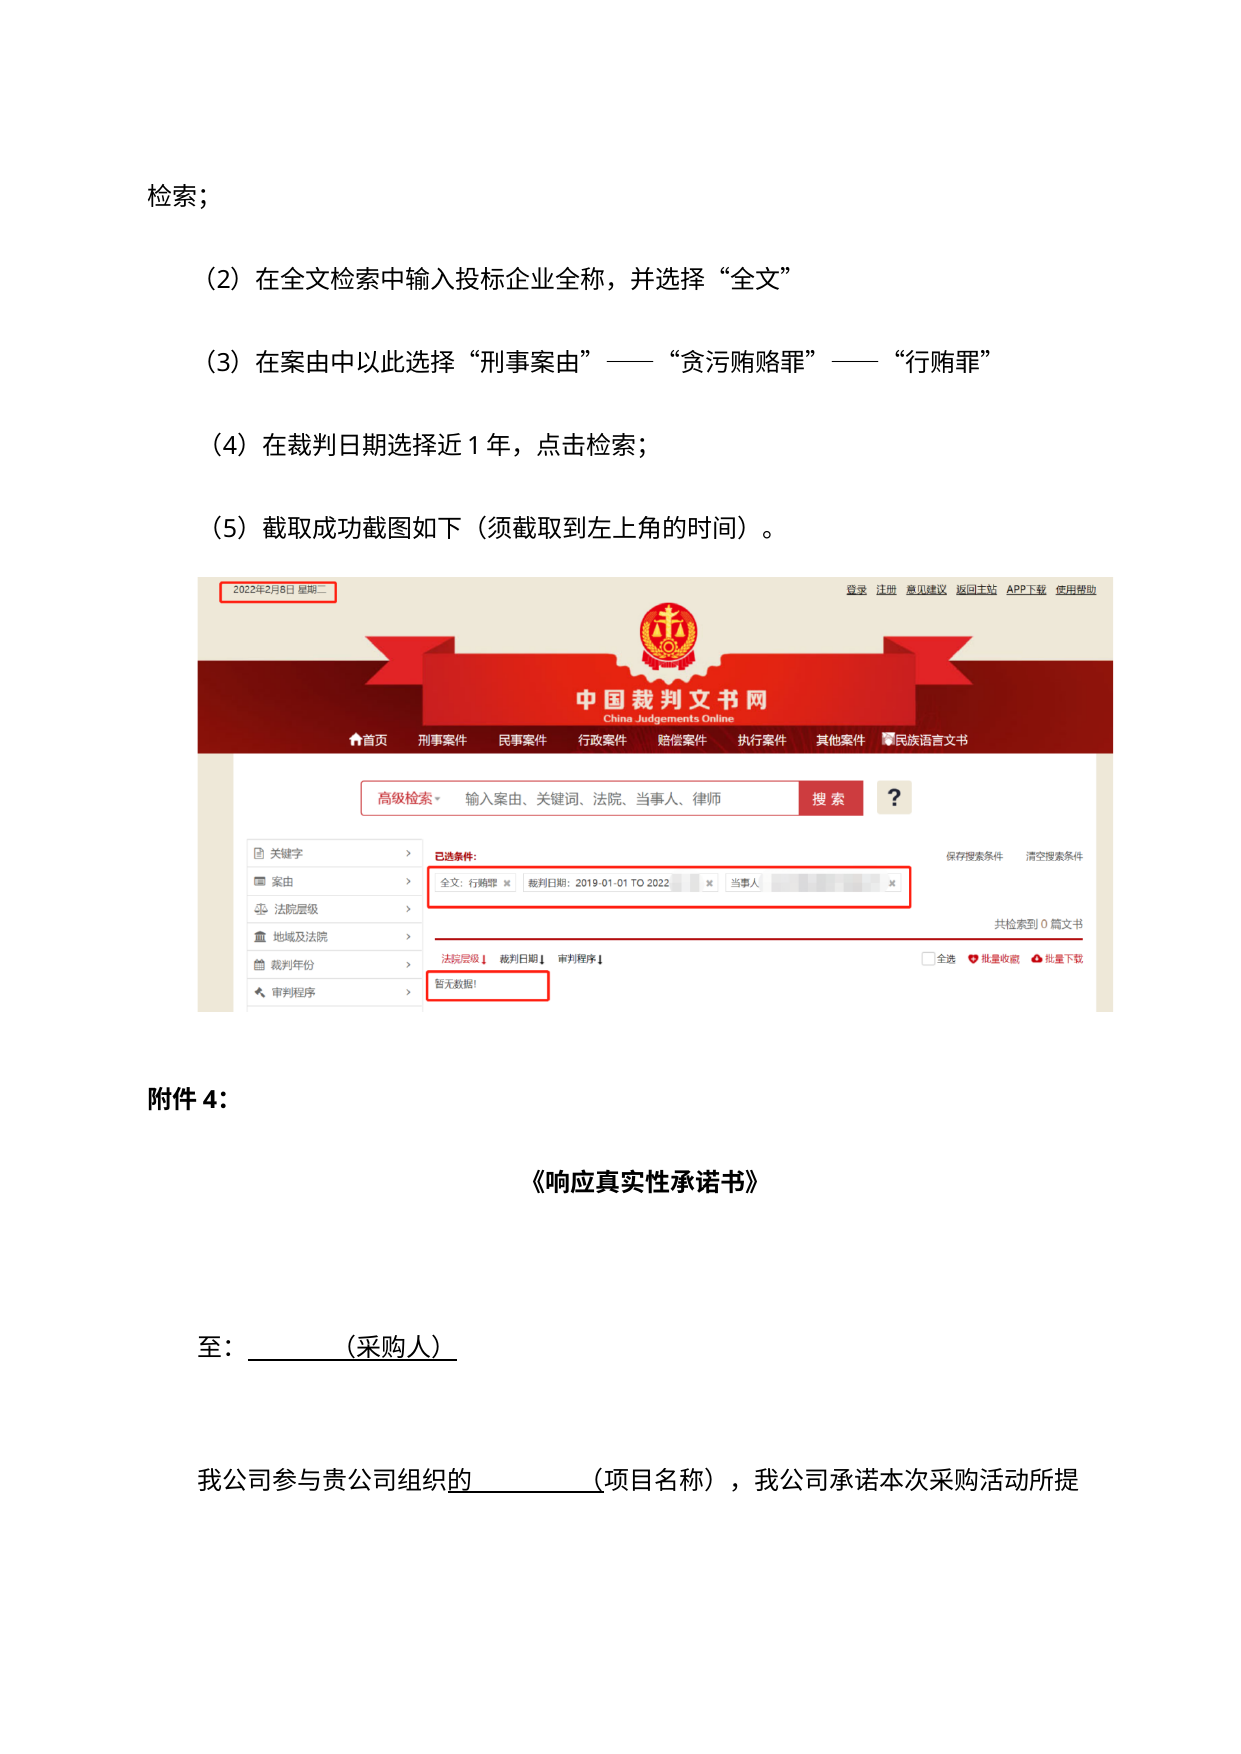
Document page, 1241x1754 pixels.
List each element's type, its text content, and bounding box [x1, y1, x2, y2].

text （4）在裁判日期选择近1年，点击检索； [148, 411, 1093, 476]
text （2）在全文检索中输入投标企业全称，并选择“全文” [148, 245, 1093, 310]
text 至： （采购人） [148, 1313, 1093, 1378]
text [148, 162, 1093, 227]
text 《响应真实性承诺书》 [148, 1148, 1093, 1213]
picture [197, 577, 1114, 1012]
text （5）截取成功截图如下（须截取到左上角的时间）。 [148, 494, 1093, 559]
text （3）在案由中以此选择“刑事案由”——“贪污贿赂罪”——“行贿罪” [148, 328, 1093, 393]
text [148, 1446, 1093, 1511]
